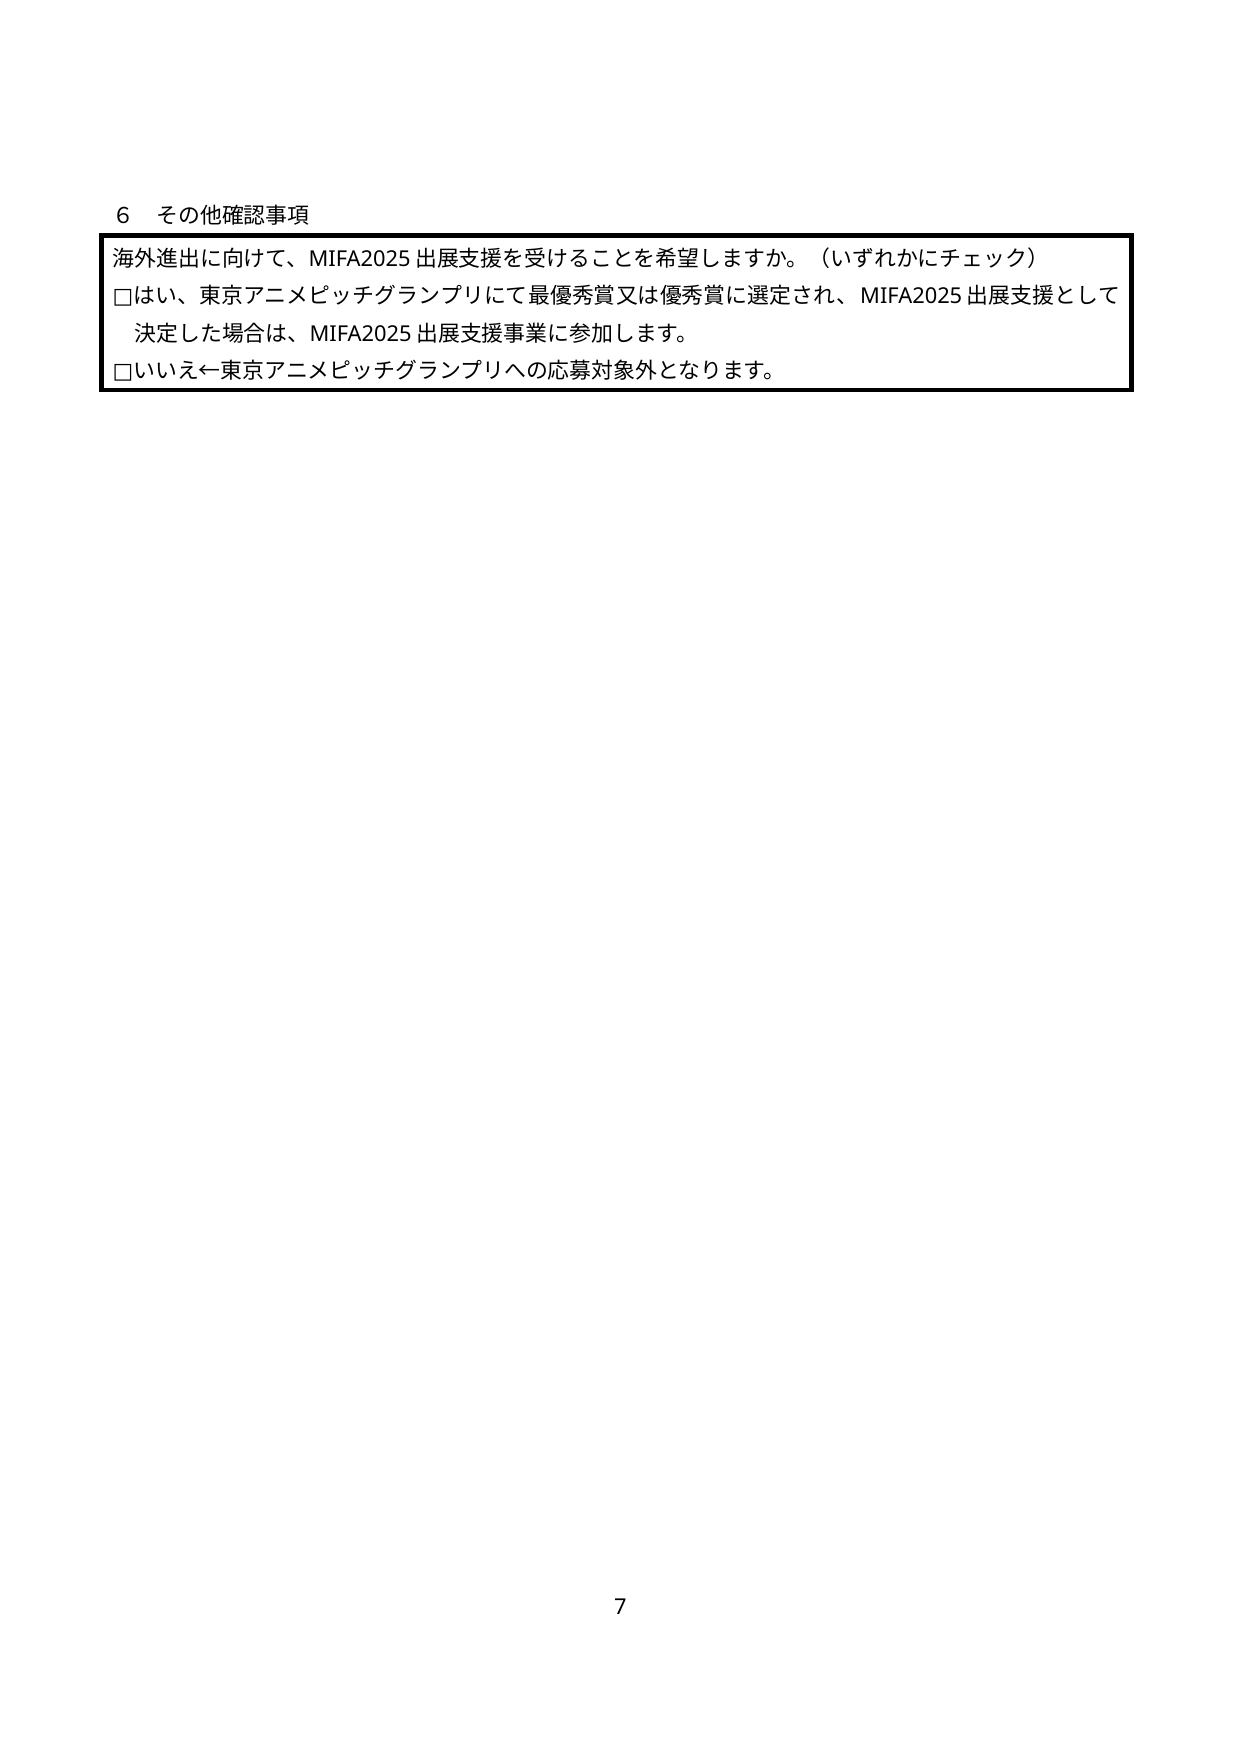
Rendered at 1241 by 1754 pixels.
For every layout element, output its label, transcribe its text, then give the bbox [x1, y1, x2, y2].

table_header 海外進出に向けて、MIFA2025出展支援を受けることを希望しますか。（いずれかにチェック） □はい、東京アニメピッチグランプリにて最優秀賞又は優秀賞に選定され、MIFA2025出展支援として決定した場合は、MIFA2025出展支援事業に参加します。 □いいえ←東京アニメピッチグランプリへの応募対象外となります。 [104, 238, 1129, 388]
text ６ その他確認事項 [112, 196, 1128, 233]
